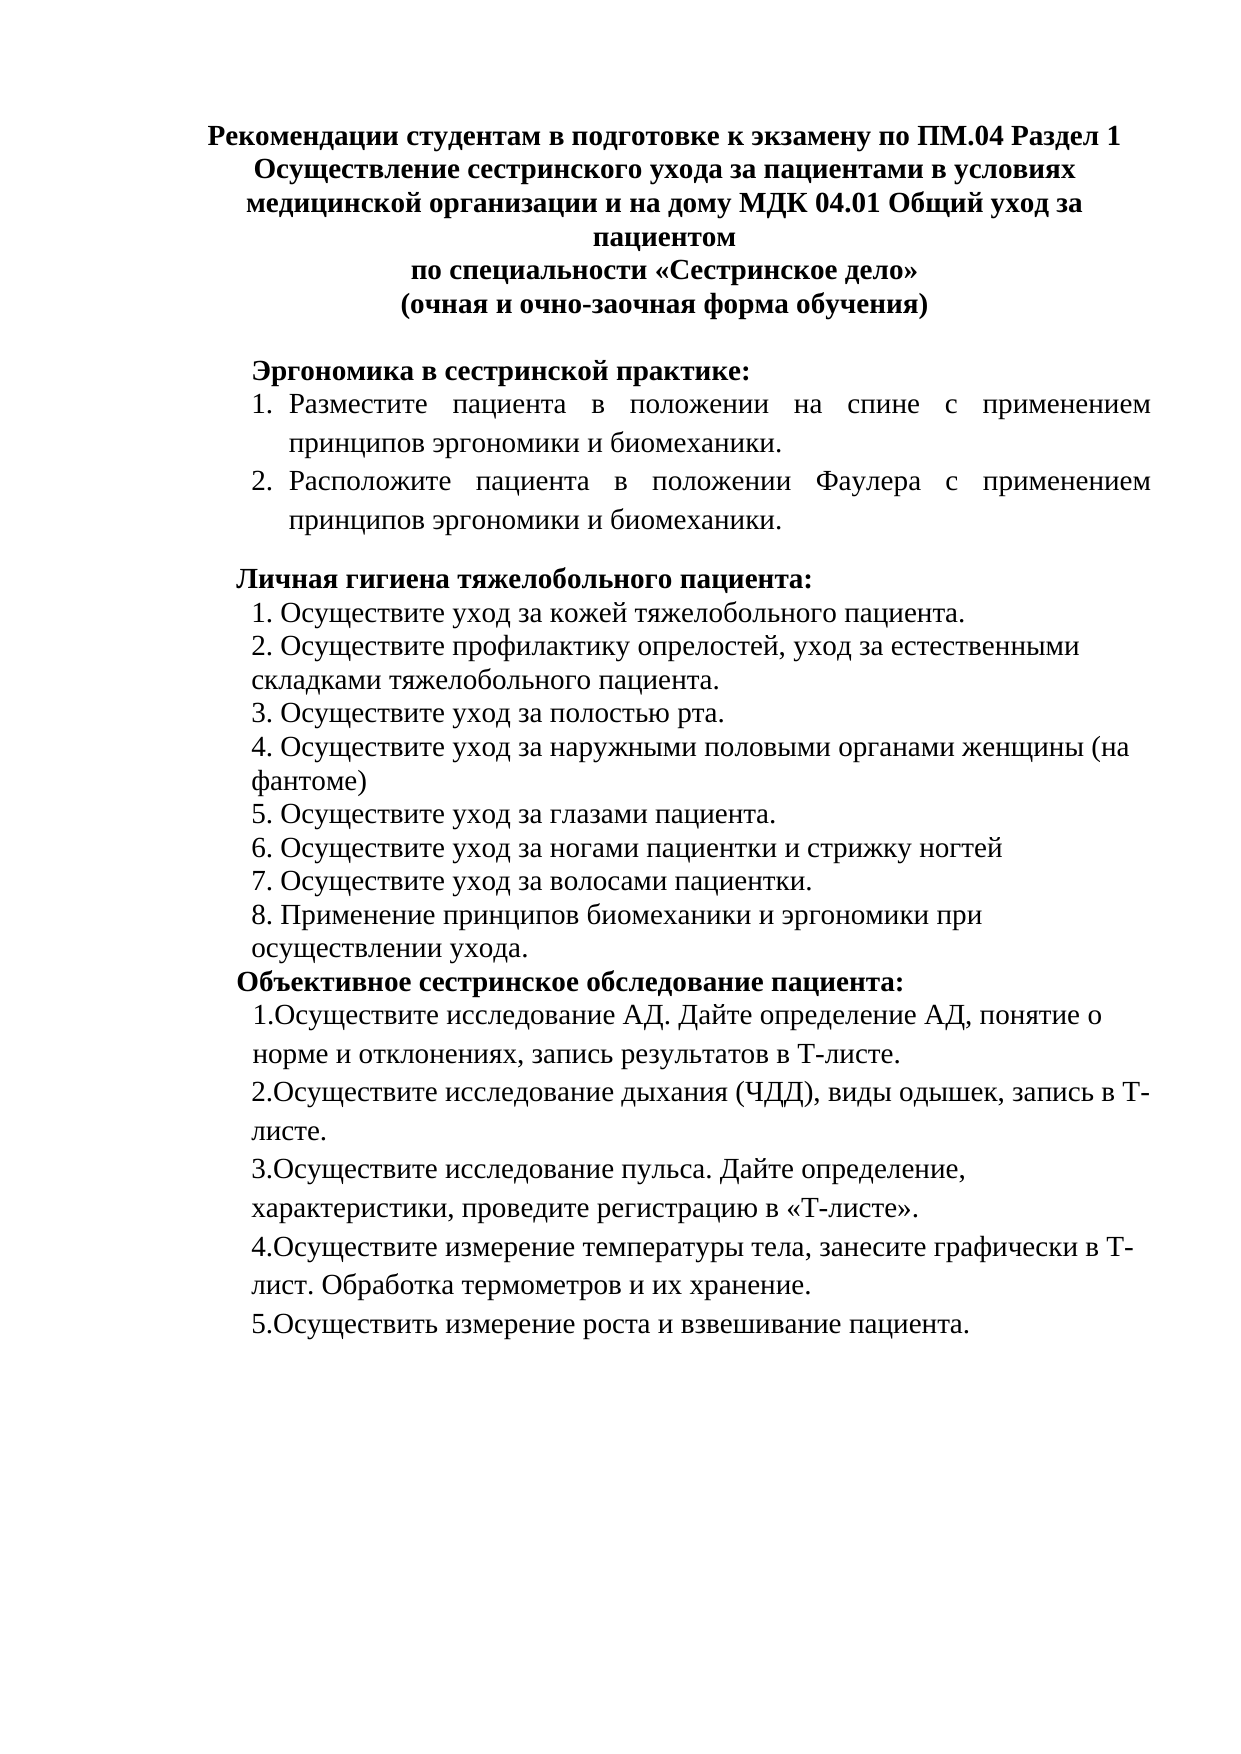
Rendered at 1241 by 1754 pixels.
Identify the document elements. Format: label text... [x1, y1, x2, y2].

list 5.Осуществить измерение роста и взвешивание пациента. [251, 1306, 1152, 1339]
list 3.Осуществите исследование пульса. Дайте определение, характеристики, проведите регистрацию в «Т-листе». [251, 1152, 1152, 1224]
text Личная гигиена тяжелобольного пациента: [236, 561, 1152, 595]
text 3. Осуществите уход за полостью рта. [251, 696, 1152, 729]
text 1. Осуществите уход за кожей тяжелобольного пациента. [251, 595, 1152, 628]
list Расположите пациента в положении Фаулера с применением принципов эргономики и биомеханики. [251, 463, 1152, 536]
text Эргономика в сестринской практике: [251, 353, 1152, 386]
list Разместите пациента в положении на спине с применением принципов эргономики и биомеханики. [251, 386, 1152, 458]
list 4.Осуществите измерение температуры тела, занесите графически в Т-лист. Обработка термометров и их хранение. [251, 1229, 1152, 1301]
text 4. Осуществите уход за наружными половыми органами женщины (на фантоме) [251, 729, 1152, 796]
text 8. Применение принципов биомеханики и эргономики при осуществлении ухода. [251, 897, 1152, 964]
text по специальности «Сестринское дело» [177, 252, 1152, 286]
text 7. Осуществите уход за волосами пациентки. [251, 863, 1152, 897]
text (очная и очно-заочная форма обучения) [177, 286, 1152, 319]
list 2.Осуществите исследование дыхания (ЧДД), виды одышек, запись в Т-листе. [251, 1074, 1152, 1147]
list 1.Осуществите исследование АД. Дайте определение АД, понятие о норме и отклонениях, запись результатов в Т-листе. [252, 997, 1152, 1069]
text 6. Осуществите уход за ногами пациентки и стрижку ногтей [251, 830, 1152, 863]
text Рекомендации студентам в подготовке к экзамену по ПМ.04 Раздел 1 Осуществление сестринского ухода за пациентами в условиях медицинской организации и на дому МДК 04.01 Общий уход за пациентом [177, 118, 1152, 252]
text Объективное сестринское обследование пациента: [236, 964, 1152, 997]
text 2. Осуществите профилактику опрелостей, уход за естественными складками тяжелобольного пациента. [251, 628, 1152, 696]
text 5. Осуществите уход за глазами пациента. [251, 796, 1152, 830]
